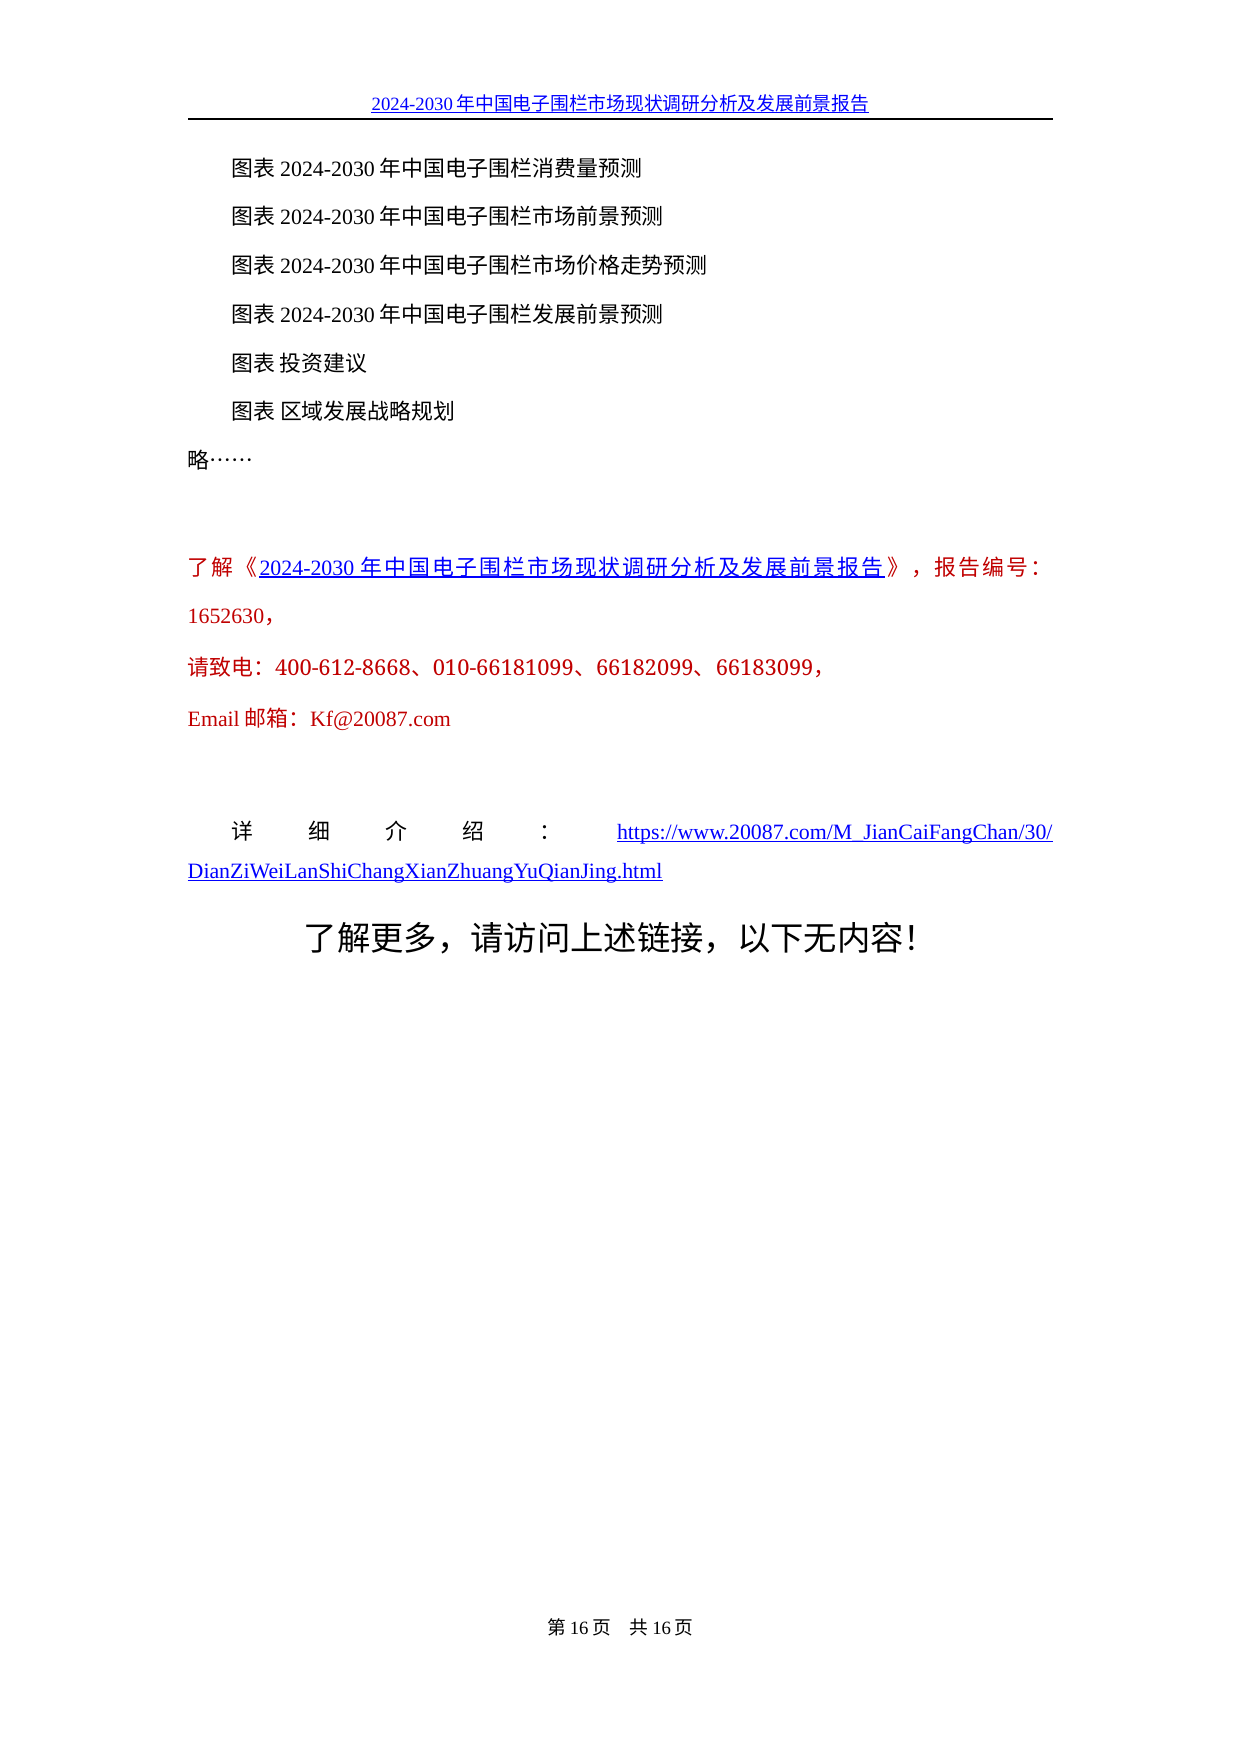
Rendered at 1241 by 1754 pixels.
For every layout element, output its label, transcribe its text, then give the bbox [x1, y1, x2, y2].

text 请致电：400-612-8668、010-66181099、66182099、66183099， [187, 649, 1053, 682]
text Email邮箱：Kf@20087.com [187, 701, 1053, 733]
text 详细介绍：https://www.20087.com/M_JianCaiFangChan/30/DianZiWeiLanShiChangXianZhuangYuQianJing.html [187, 814, 1053, 887]
title 了解更多，请访问上述链接，以下无内容！ [187, 903, 1053, 968]
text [187, 150, 1053, 475]
text 了解《2024-2030年中国电子围栏市场现状调研分析及发展前景报告》，报告编号：1652630， [187, 549, 1053, 630]
